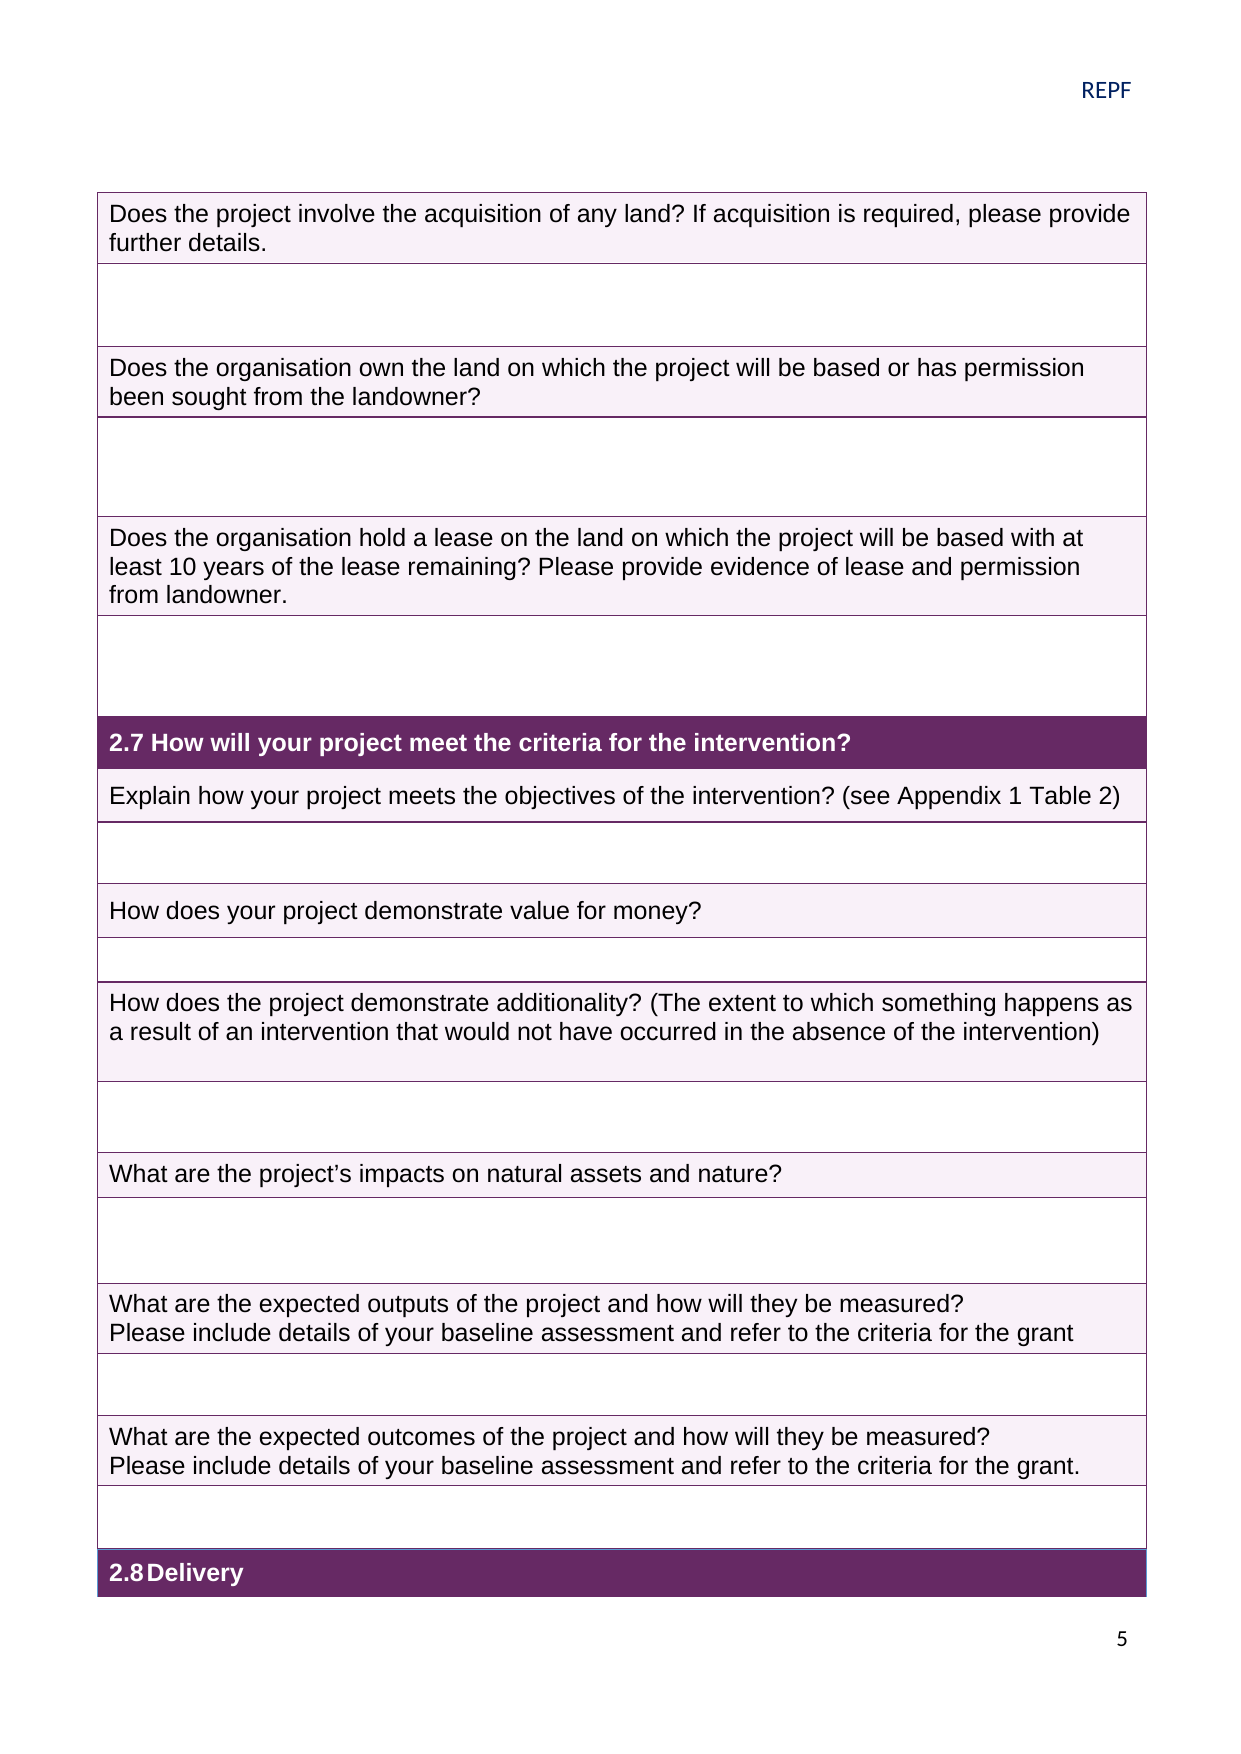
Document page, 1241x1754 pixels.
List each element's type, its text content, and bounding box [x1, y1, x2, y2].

table_cell [98, 938, 1146, 981]
table_cell What are the expected outcomes of the project and how will they be measured? Please include details of your baseline assessment and refer to the criteria for the grant. [98, 1416, 1146, 1485]
table_cell [98, 1486, 1146, 1548]
table_header Delivery [98, 1550, 1146, 1596]
table_cell Does the organisation own the land on which the project will be based or has permission been sought from the landowner? [98, 347, 1146, 416]
table_cell [98, 616, 1146, 716]
table_cell How does the project demonstrate additionality? (The extent to which something happens as a result of an intervention that would not have occurred in the absence of the intervention) [98, 983, 1146, 1081]
table_cell Explain how your project meets the objectives of the intervention? (see Appendix 1 Table 2) [98, 769, 1146, 821]
table_cell [98, 1354, 1146, 1415]
table_cell [98, 1082, 1146, 1152]
table_cell [98, 1198, 1146, 1282]
table_cell [98, 823, 1146, 883]
table_cell [98, 264, 1146, 346]
table_header 2.7 How will your project meet the criteria for the intervention? [98, 718, 1146, 768]
table_cell Does the project involve the acquisition of any land? If acquisition is required, please provide further details. [98, 193, 1146, 262]
table_cell [98, 418, 1146, 516]
table_cell How does your project demonstrate value for money? [98, 884, 1146, 937]
table_cell What are the expected outputs of the project and how will they be measured? Please include details of your baseline assessment and refer to the criteria for the grant [98, 1284, 1146, 1353]
table_cell Does the organisation hold a lease on the land on which the project will be based with at least 10 years of the lease remaining? Please provide evidence of lease and permission from landowner. [98, 517, 1146, 615]
table_cell What are the project’s impacts on natural assets and nature? [98, 1153, 1146, 1197]
